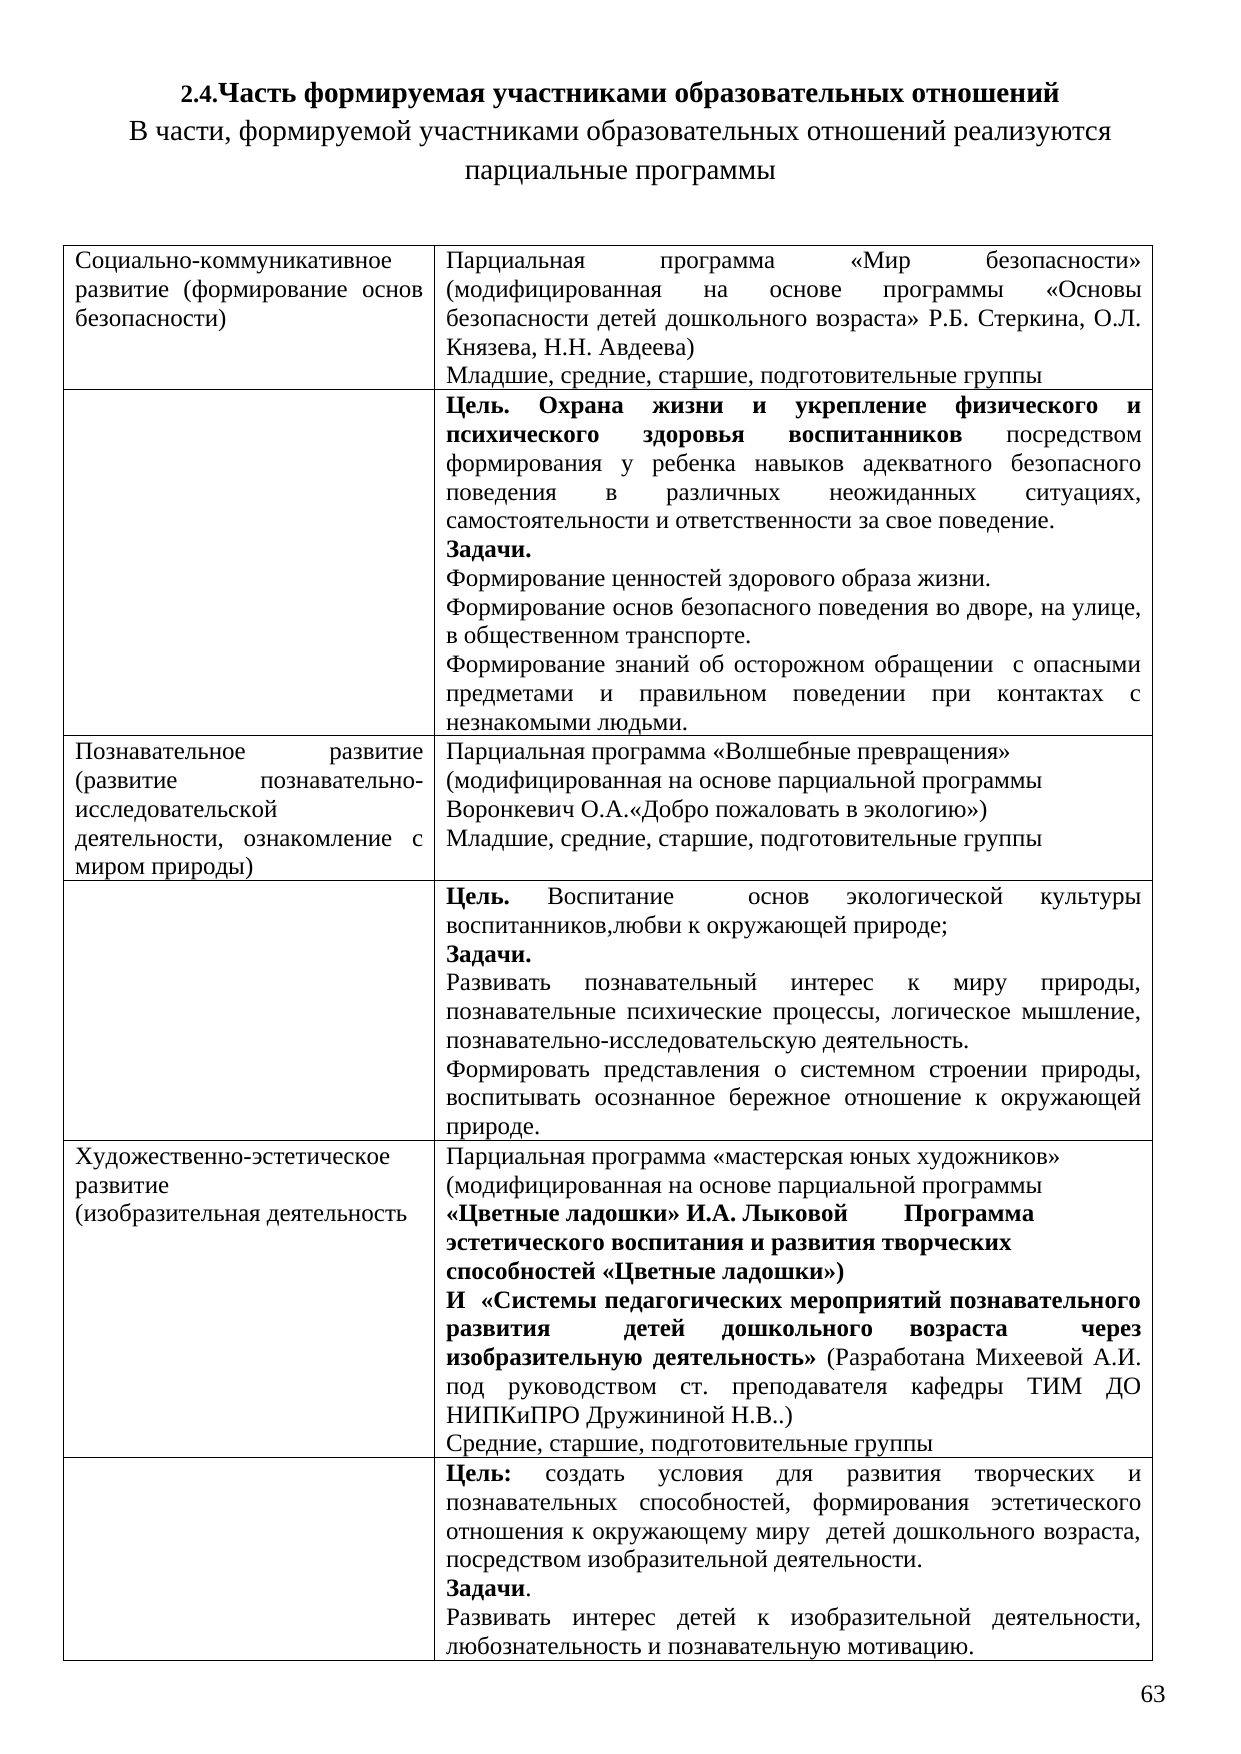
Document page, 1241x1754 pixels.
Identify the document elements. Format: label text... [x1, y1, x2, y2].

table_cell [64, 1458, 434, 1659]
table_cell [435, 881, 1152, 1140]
text В части, формируемой участниками образовательных отношений реализуются парциальные программы [75, 113, 1165, 186]
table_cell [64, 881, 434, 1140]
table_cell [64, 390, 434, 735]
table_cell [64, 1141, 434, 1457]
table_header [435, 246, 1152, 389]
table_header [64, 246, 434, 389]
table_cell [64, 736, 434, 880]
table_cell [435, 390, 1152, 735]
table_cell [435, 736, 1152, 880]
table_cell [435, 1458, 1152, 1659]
text 2.4.Часть формируемая участниками образовательных отношений [75, 75, 1165, 108]
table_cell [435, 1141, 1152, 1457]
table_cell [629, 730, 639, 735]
